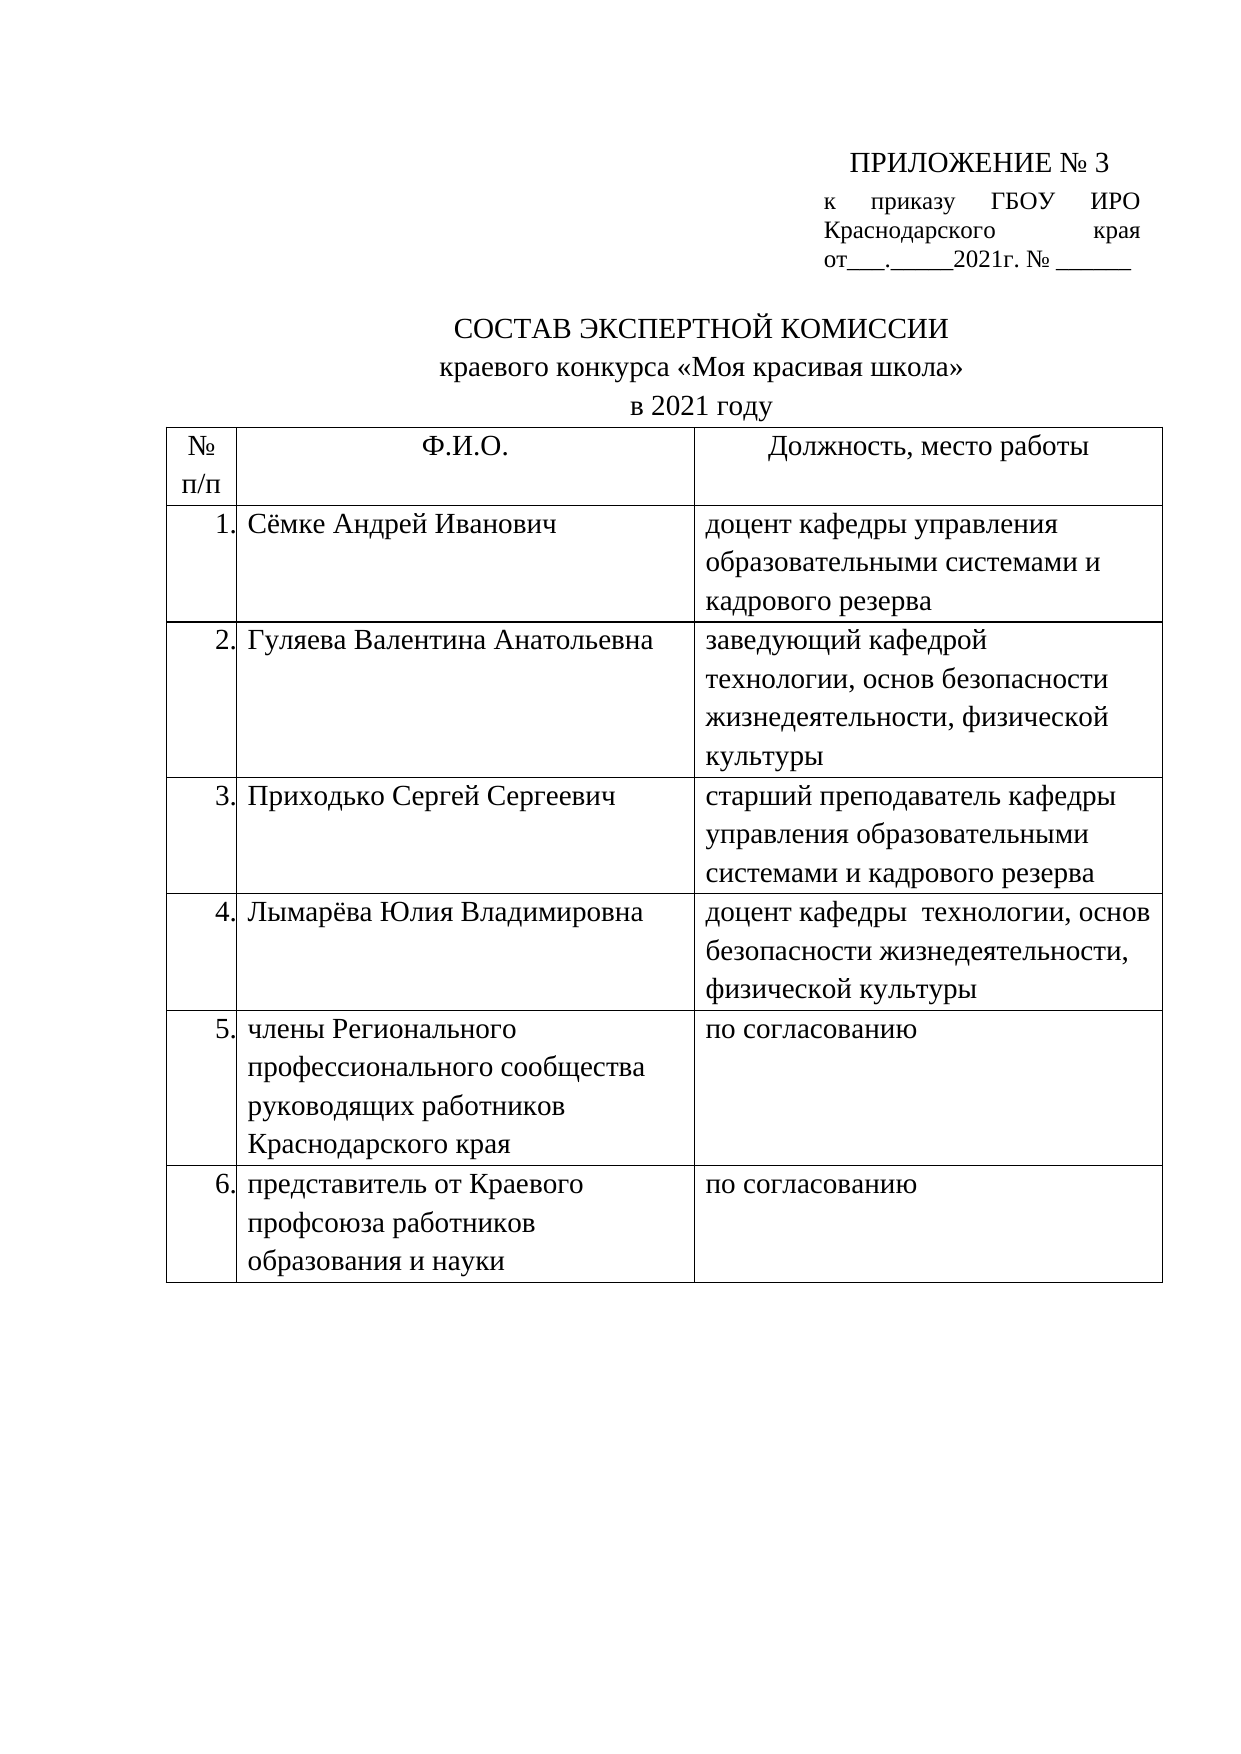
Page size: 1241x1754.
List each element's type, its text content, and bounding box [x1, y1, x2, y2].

table_cell доцент кафедры технологии, основ безопасности жизнедеятельности, физической культуры [695, 894, 1162, 1010]
table_cell [167, 894, 236, 1010]
table_cell [167, 1011, 236, 1165]
table_cell доцент кафедры управления образовательными системами и кадрового резерва [695, 506, 1162, 621]
table_cell Сёмке Андрей Иванович [237, 506, 694, 621]
table_cell [167, 778, 236, 893]
table_cell к приказу ГБОУ ИРО Краснодарского края от___._____2021г. № ______ [812, 186, 1152, 272]
list в 2021 году [177, 388, 1152, 422]
table_cell представитель от Краевого профсоюза работников образования и науки [237, 1166, 694, 1282]
list СОСТАВ ЭКСПЕРТНОЙ КОМИССИИ [177, 311, 1152, 344]
table_cell по согласованию [695, 1166, 1162, 1282]
table_cell заведующий кафедрой технологии, основ безопасности жизнедеятельности, физической культуры [695, 623, 1162, 777]
table_cell члены Регионального профессионального сообщества руководящих работников Краснодарского края [237, 1011, 694, 1165]
table_cell Приходько Сергей Сергеевич [237, 778, 694, 893]
table_cell старший преподаватель кафедры управления образовательными системами и кадрового резерва [695, 778, 1162, 893]
table_cell Лымарёва Юлия Владимировна [237, 894, 694, 1010]
table_cell [167, 506, 236, 621]
table_header ПРИЛОЖЕНИЕ № 3 [812, 118, 1152, 186]
table_header Должность, место работы [695, 428, 1162, 505]
table_header Ф.И.О. [237, 428, 694, 505]
table_cell [167, 1166, 236, 1282]
table_cell [167, 623, 236, 777]
table_cell по согласованию [695, 1011, 1162, 1165]
list краевого конкурса «Моя красивая школа» [177, 349, 1152, 383]
table_header № п/п [167, 428, 236, 505]
table_cell Гуляева Валентина Анатольевна [237, 623, 694, 777]
